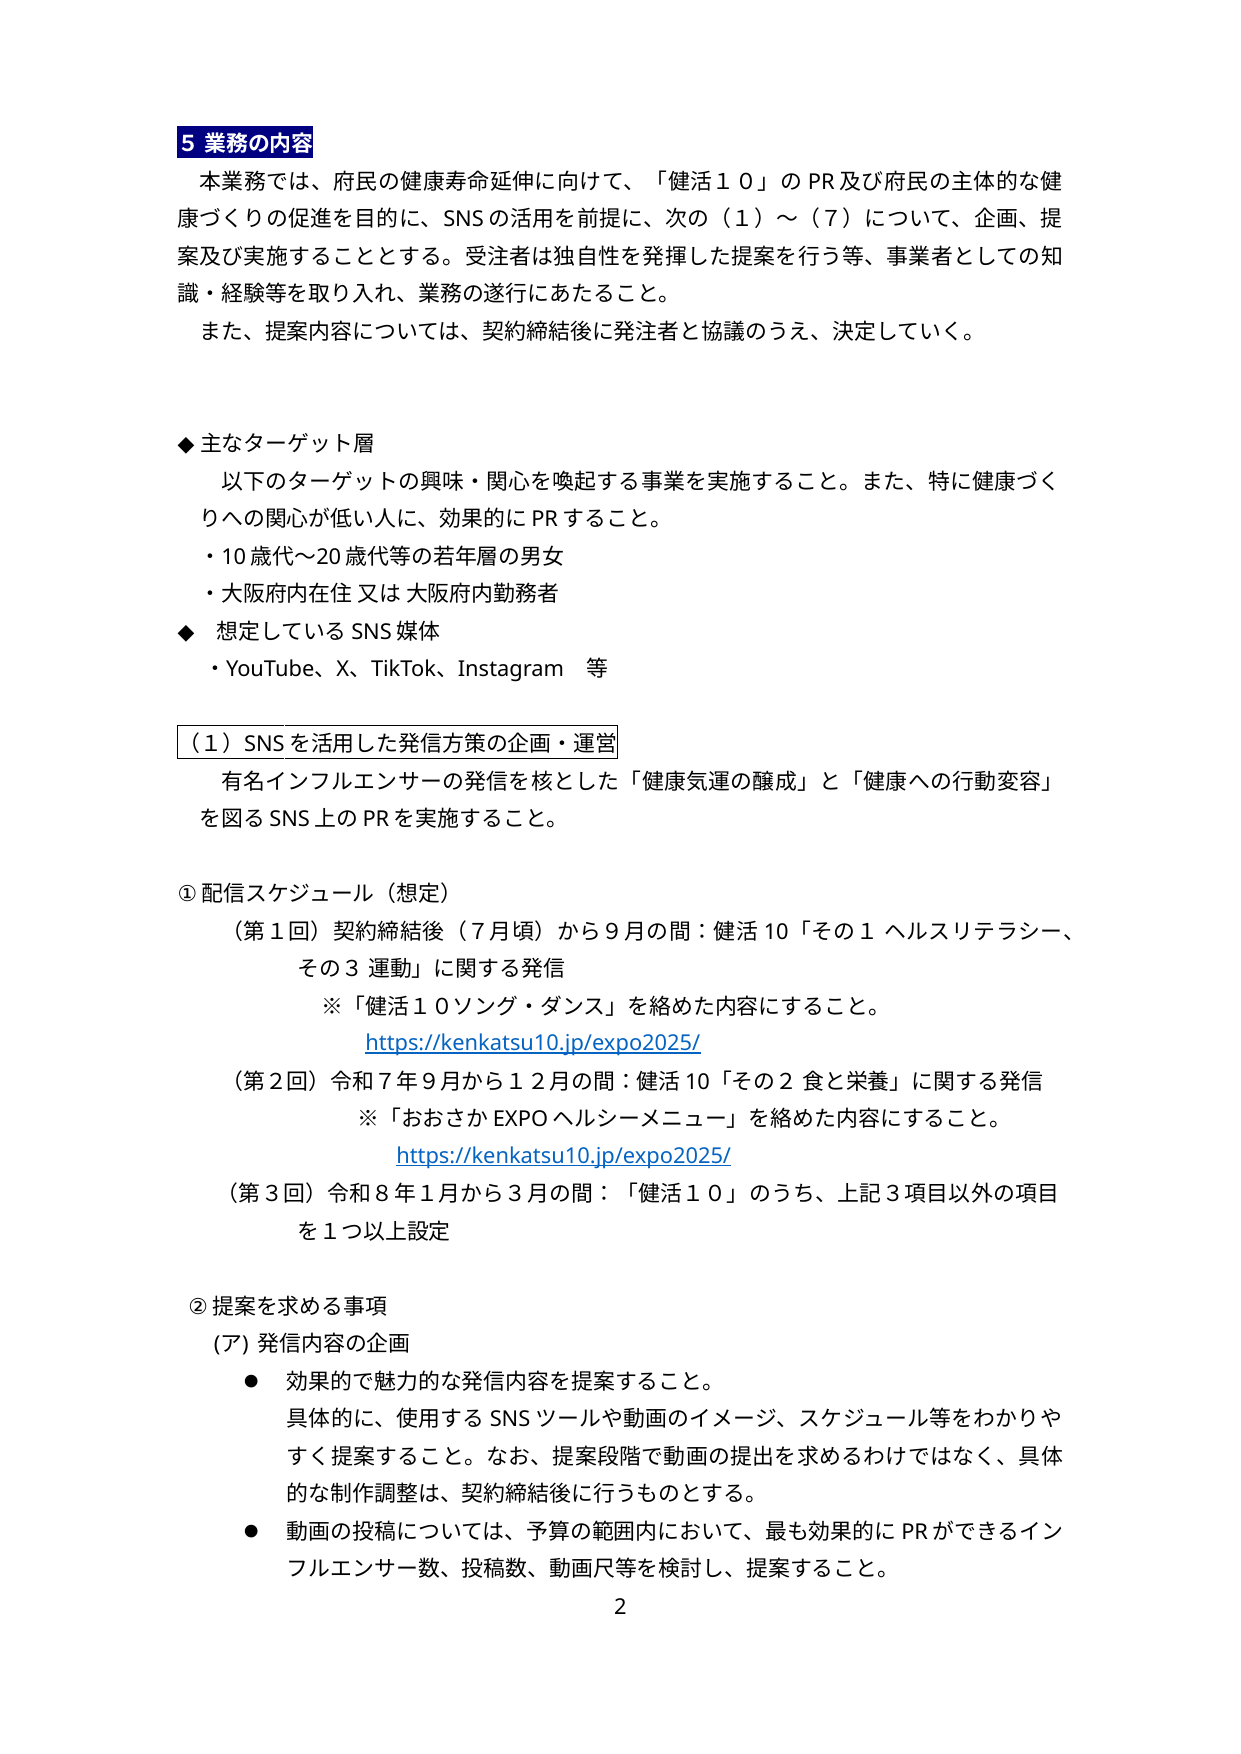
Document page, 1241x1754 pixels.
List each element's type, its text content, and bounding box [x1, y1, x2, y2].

text （１）SNSを活用した発信方策の企画・運営 [177, 723, 1063, 761]
list （第３回）令和８年１月から３月の間：「健活１０」のうち、上記３項目以外の項目を１つ以上設定 [210, 1173, 1063, 1248]
text ◆ 主なターゲット層 [177, 423, 1063, 461]
list 有名インフルエンサーの発信を核とした「健康気運の醸成」と「健康への行動変容」を図るSNS上のPRを実施すること。 [199, 761, 1063, 836]
text 以下のターゲットの興味・関心を喚起する事業を実施すること。また、特に健康づくりへの関心が低い人に、効果的にPRすること。 [199, 461, 1063, 536]
list ※「おおさかEXPOヘルシーメニュー」を絡めた内容にすること。 [177, 1098, 1063, 1136]
text ・10歳代～20歳代等の若年層の男女 [177, 536, 1063, 573]
text （第１回）契約締結後（７月頃）から９月の間：健活10「その１ ヘルスリテラシー、その３ 運動」に関する発信 [221, 911, 1063, 986]
text ５ 業務の内容 [177, 123, 1063, 161]
list （第２回）令和７年９月から１２月の間：健活10「その２ 食と栄養」に関する発信 [177, 1061, 1063, 1098]
list 本業務では、府民の健康寿命延伸に向けて、「健活１０」のPR及び府民の主体的な健康づくりの促進を目的に、SNSの活用を前提に、次の（１）～（７）について、企画、提案及び実施することとする。受注者は独自性を発揮した提案を行う等、事業者としての知識・経験等を取り入れ、業務の遂行にあたること。 [177, 161, 1063, 311]
text ・YouTube、X、TikTok、Instagram 等 [177, 648, 1063, 686]
text ①配信スケジュール（想定） [177, 873, 1063, 911]
text 具体的に、使用するSNSツールや動画のイメージ、スケジュール等をわかりやすく提案すること。なお、提案段階で動画の提出を求めるわけではなく、具体的な制作調整は、契約締結後に行うものとする。 [287, 1398, 1063, 1511]
text ◆ 想定しているSNS媒体 [177, 611, 1063, 648]
list https://kenkatsu10.jp/expo2025/ [177, 1136, 1063, 1173]
list 効果的で魅力的な発信内容を提案すること。 [243, 1361, 1063, 1398]
list ※「健活１０ソング・ダンス」を絡めた内容にすること。 [245, 986, 1063, 1023]
text ②提案を求める事項 [177, 1286, 1063, 1323]
list 発信内容の企画 [213, 1323, 1063, 1361]
text ・大阪府内在住 又は 大阪府内勤務者 [177, 573, 1063, 611]
list 動画の投稿については、予算の範囲内において、最も効果的にPRができるインフルエンサー数、投稿数、動画尺等を検討し、提案すること。 [243, 1511, 1063, 1586]
list https://kenkatsu10.jp/expo2025/ [245, 1023, 1063, 1061]
list また、提案内容については、契約締結後に発注者と協議のうえ、決定していく。 [177, 311, 1063, 348]
